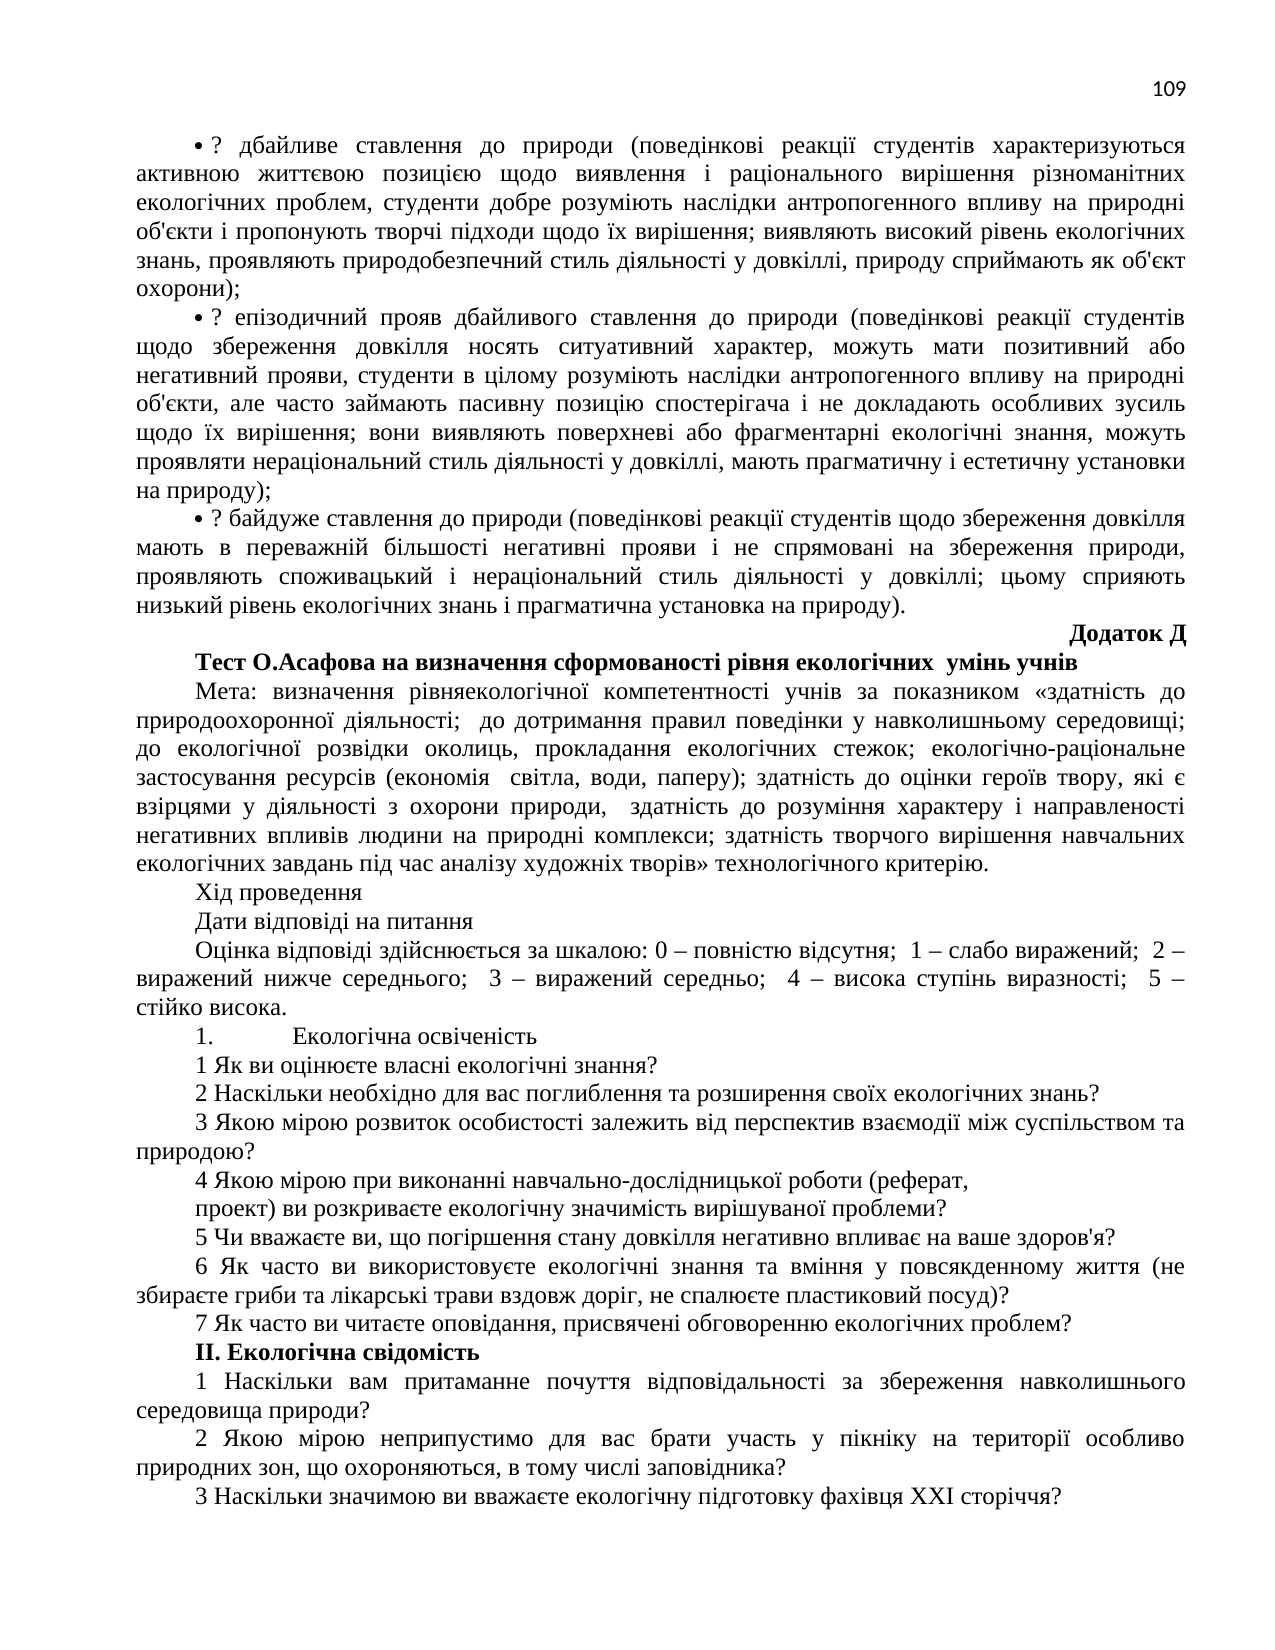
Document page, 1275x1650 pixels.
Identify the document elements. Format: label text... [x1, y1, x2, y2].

list ? епізодичний прояв дбайливого ставлення до природи (поведінкові реакції студентів щодо збереження довкілля носять ситуативний характер, можуть мати позитивний або негативний прояви, студенти в цілому розуміють наслідки антропогенного впливу на природні об'єкти, але часто займають пасивну позицію спостерігача і не докладають особливих зусиль щодо їх вирішення; вони виявляють поверхневі або фрагментарні екологічні знання, можуть проявляти нераціональний стиль діяльності у довкіллі, мають прагматичну і естетичну установки на природу); [136, 302, 1186, 503]
text Мета: визначення рівняекологічної компетентності учнів за показником «здатність до природоохоронної діяльності; до дотримання правил поведінки у навколишньому середовищі; до екологічної розвідки околиць, прокладання екологічних стежок; екологічно-раціональне застосування ресурсів (економія світла, води, паперу); здатність до оцінки героїв твору, які є взірцями у діяльності з охорони природи, здатність до розуміння характеру і направленості негативних впливів людини на природні комплекси; здатність творчого вирішення навчальних екологічних завдань під час аналізу художніх творів» технологічного критерію. [136, 676, 1186, 877]
text 2 Наскільки необхідно для вас поглиблення та розширення своїх екологічних знань? [136, 1078, 1186, 1107]
list Екологічна освіченість [136, 1021, 1186, 1050]
text 3 Наскільки значимою ви вважаєте екологічну підготовку фахівця ХХІ сторіччя? [136, 1481, 1186, 1510]
text Тест О.Асафова на визначення сформованості рівня екологічних умінь учнів [136, 647, 1186, 676]
text 3 Якою мірою розвиток особистості залежить від перспектив взаємодії між суспільством та природою? [136, 1107, 1186, 1165]
list ? дбайливе ставлення до природи (поведінкові реакції студентів характеризуються активною життєвою позицією щодо виявлення і раціонального вирішення різноманітних екологічних проблем, студенти добре розуміють наслідки антропогенного впливу на природні об'єкти і пропонують творчі підходи щодо їх вирішення; виявляють високий рівень екологічних знань, проявляють природобезпечний стиль діяльності у довкіллі, природу сприймають як об'єкт охорони); [136, 130, 1186, 302]
text Дати відповіді на питання [136, 906, 1186, 935]
text проект) ви розкриваєте екологічну значимість вирішуваної проблеми? [136, 1193, 1186, 1222]
text 1 Наскільки вам притаманне почуття відповідальності за збереження навколишнього середовища природи? [136, 1366, 1186, 1423]
text 4 Якою мірою при виконанні навчально-дослідницької роботи (реферат, [136, 1165, 1186, 1193]
text ІІ. Екологічна свідомість [136, 1337, 1186, 1366]
text Хід проведення [136, 877, 1186, 906]
text 7 Як часто ви читаєте оповідання, присвячені обговоренню екологічних проблем? [136, 1308, 1186, 1337]
list ? байдуже ставлення до природи (поведінкові реакції студентів щодо збереження довкілля мають в переважній більшості негативні прояви і не спрямовані на збереження природи, проявляють споживацький і нераціональний стиль діяльності у довкіллі; цьому сприяють низький рівень екологічних знань і прагматична установка на природу). [136, 503, 1186, 618]
text Додаток Д [136, 618, 1186, 647]
text Оцінка відповіді здійснюється за шкалою: 0 – повністю відсутня; 1 – слабо виражений; 2 – виражений нижче середнього; 3 – виражений середньо; 4 – висока ступінь виразності; 5 – стійко висока. [136, 935, 1186, 1021]
text 5 Чи вважаєте ви, що погіршення стану довкілля негативно впливає на ваше здоров'я? [136, 1222, 1186, 1251]
text 1 Як ви оцінюєте власні екологічні знання? [136, 1050, 1186, 1078]
text 6 Як часто ви використовуєте екологічні знання та вміння у повсякденному життя (не збираєте гриби та лікарські трави вздовж доріг, не спалюєте пластиковий посуд)? [136, 1251, 1186, 1308]
text 2 Якою мірою неприпустимо для вас брати участь у пікніку на території особливо природних зон, що охороняються, в тому числі заповідника? [136, 1423, 1186, 1481]
